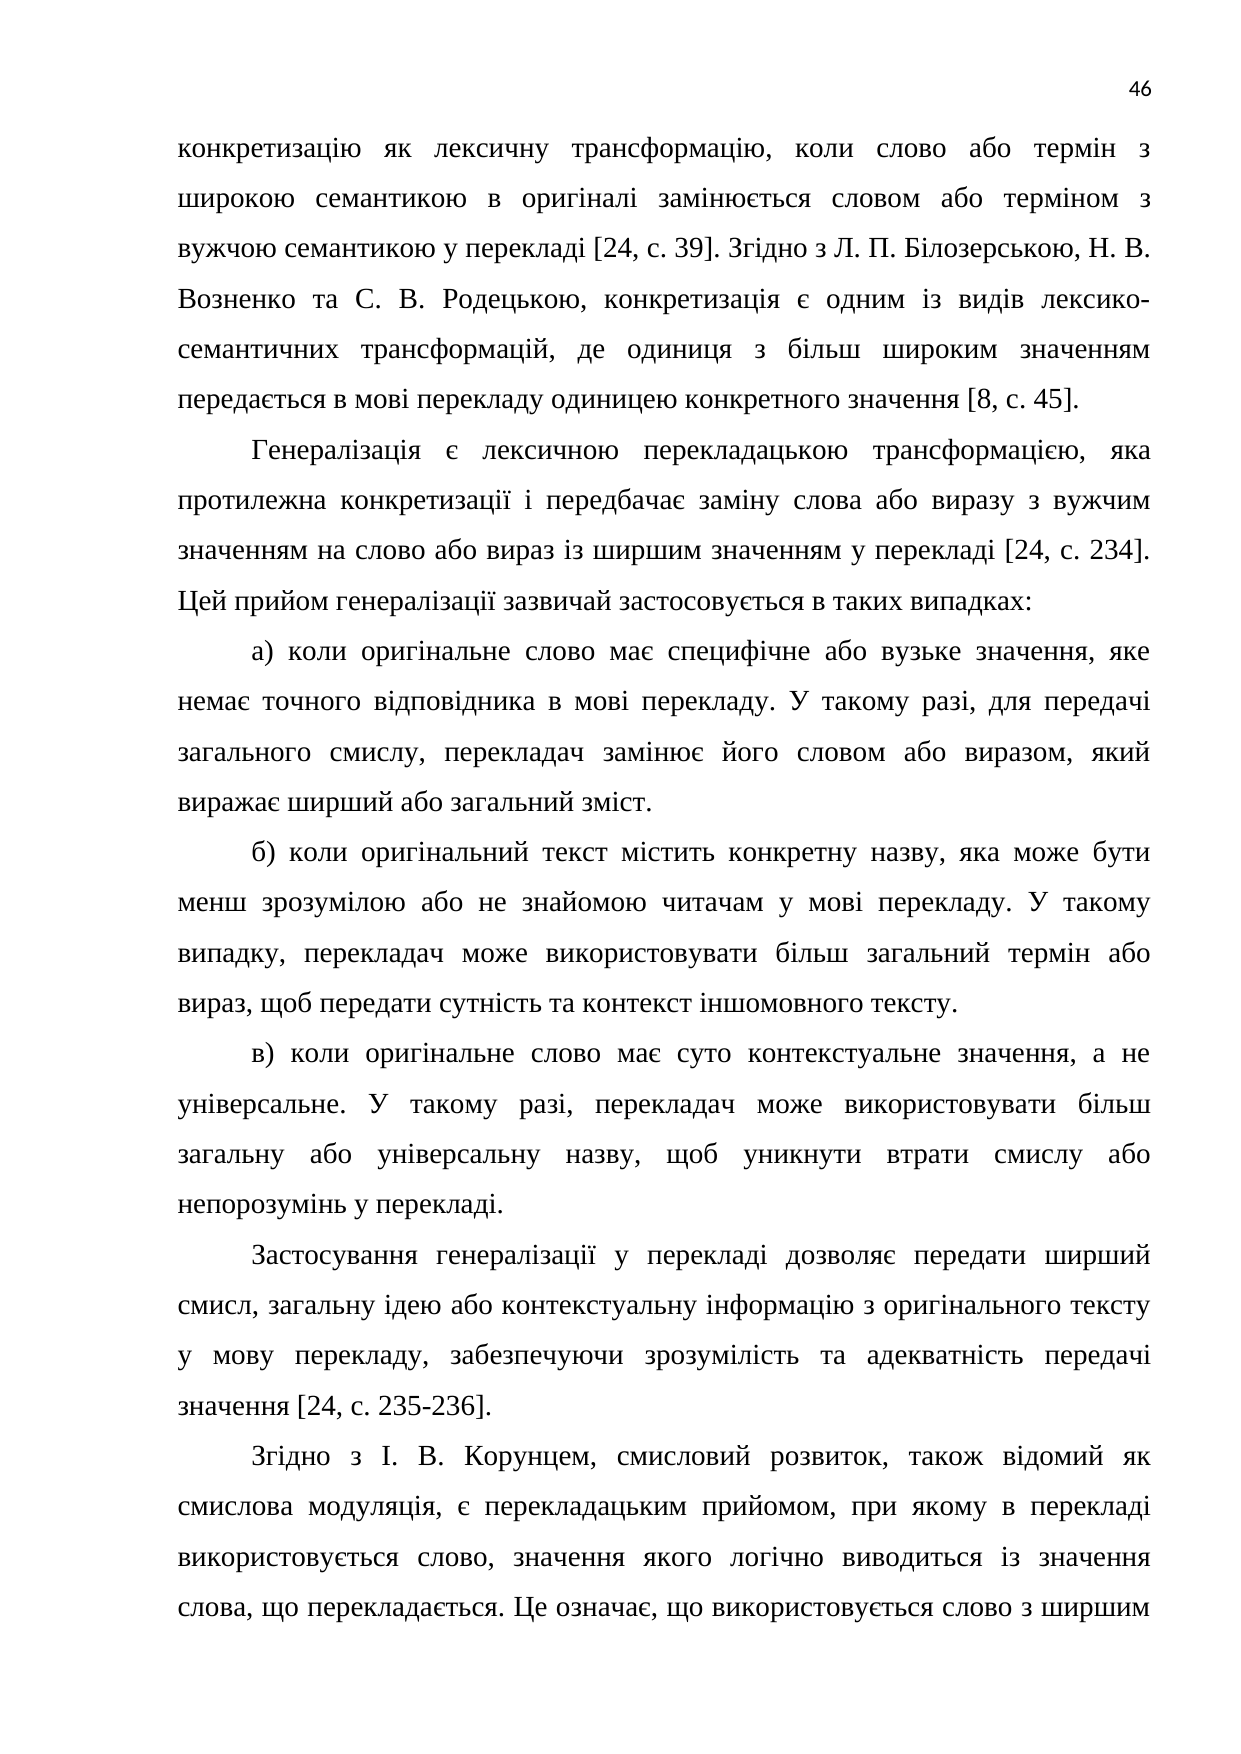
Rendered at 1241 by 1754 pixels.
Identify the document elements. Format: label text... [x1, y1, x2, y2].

text Застосування генералізації у перекладі дозволяє передати ширший смисл, загальну ідею або контекстуальну інформацію з оригінального тексту у мову перекладу, забезпечуючи зрозумілість та адекватність передачі значення [24, с. 235-236]. [177, 1237, 1152, 1421]
text в) коли оригінальне слово має суто контекстуальне значення, а не універсальне. У такому разі, перекладач може використовувати більш загальну або універсальну назву, щоб уникнути втрати смислу або непорозумінь у перекладі. [177, 1036, 1152, 1220]
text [177, 1438, 1152, 1622]
text а) коли оригінальне слово має специфічне або вузьке значення, яке немає точного відповідника в мові перекладу. У такому разі, для передачі загального смислу, перекладач замінює його словом або виразом, який виражає ширший або загальний зміст. [177, 633, 1152, 817]
text б) коли оригінальний текст містить конкретну назву, яка може бути менш зрозумілою або не знайомою читачам у мові перекладу. У такому випадку, перекладач може використовувати більш загальний термін або вираз, щоб передати сутність та контекст іншомовного тексту. [177, 834, 1152, 1019]
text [177, 130, 1152, 415]
text Генералізація є лексичною перекладацькою трансформацією, яка протилежна конкретизації і передбачає заміну слова або виразу з вужчим значенням на слово або вираз із ширшим значенням у перекладі [24, с. 234]. Цей прийом генералізації зазвичай застосовується в таких випадках: [177, 432, 1152, 616]
